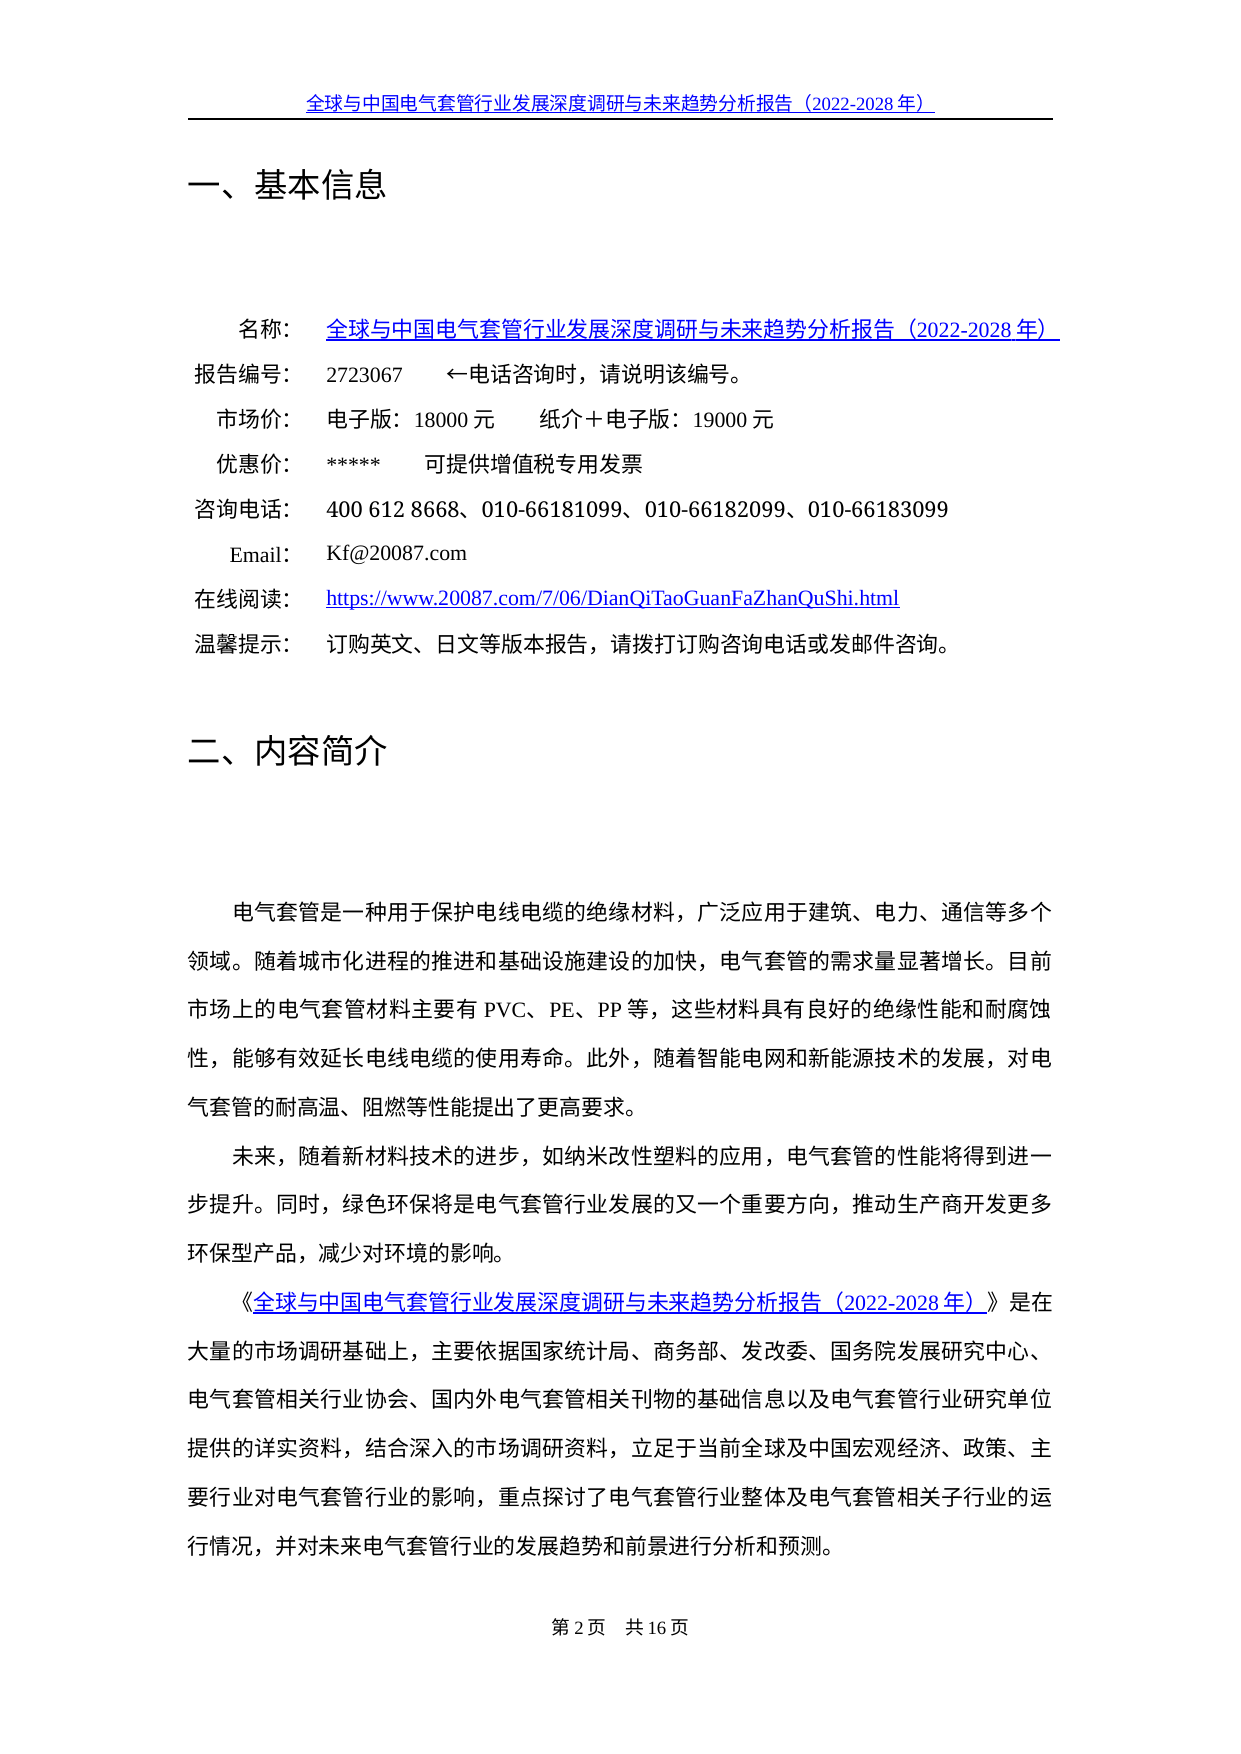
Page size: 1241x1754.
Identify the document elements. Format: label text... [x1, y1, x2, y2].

table_cell 温馨提示： [167, 627, 315, 672]
table_cell 优惠价： [167, 447, 315, 492]
table_cell Kf@20087.com [315, 537, 1073, 582]
table_cell 咨询电话： [167, 492, 315, 537]
table_cell ***** 可提供增值税专用发票 [315, 447, 1073, 492]
table_cell 在线阅读： [167, 582, 315, 627]
title 二、内容简介 [187, 717, 1053, 782]
table_cell 2723067 ←电话咨询时，请说明该编号。 [315, 357, 1073, 402]
table_cell Email： [167, 537, 315, 582]
table_cell 报告编号： [167, 357, 315, 402]
table_cell 电子版：18000 元 纸介＋电子版：19000 元 [315, 402, 1073, 447]
table_header 名称： [167, 312, 315, 357]
table_cell 400 612 8668、010-66181099、010-66182099、010-66183099 [315, 492, 1073, 537]
table_cell [315, 582, 1073, 627]
title 一、基本信息 [187, 150, 1053, 215]
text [187, 894, 1053, 1561]
table_header 全球与中国电气套管行业发展深度调研与未来趋势分析报告（2022-2028年） [315, 312, 1073, 357]
table_cell 市场价： [167, 402, 315, 447]
table_cell 订购英文、日文等版本报告，请拨打订购咨询电话或发邮件咨询。 [315, 627, 1073, 672]
